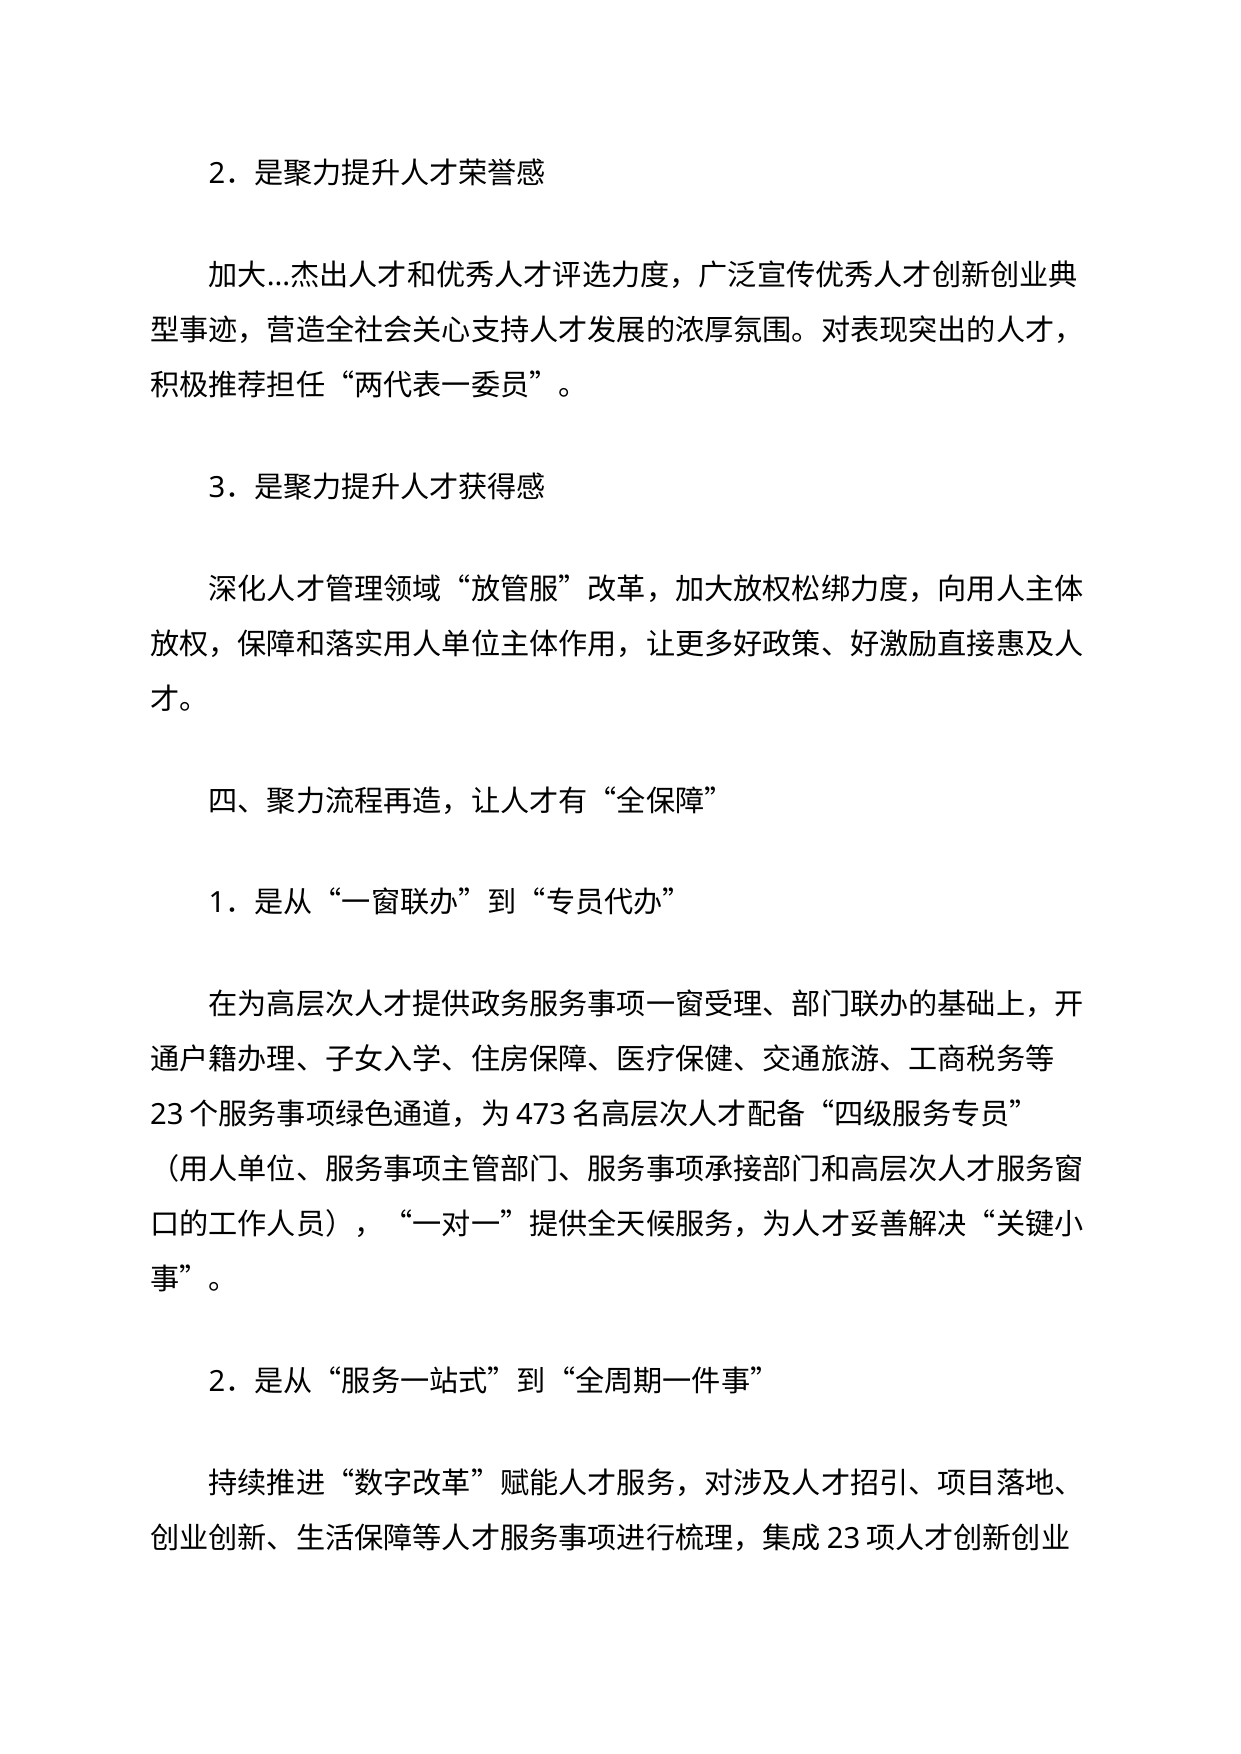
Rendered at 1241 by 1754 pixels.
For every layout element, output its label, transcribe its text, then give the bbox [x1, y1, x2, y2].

text 加大...杰出人才和优秀人才评选力度，广泛宣传优秀人才创新创业典型事迹，营造全社会关心支持人才发展的浓厚氛围。对表现突出的人才，积极推荐担任“两代表一委员”。 [150, 252, 1090, 404]
text 1．是从“一窗联办”到“专员代办” [150, 879, 1090, 921]
text 在为高层次人才提供政务服务事项一窗受理、部门联办的基础上，开通户籍办理、子女入学、住房保障、医疗保健、交通旅游、工商税务等23个服务事项绿色通道，为473名高层次人才配备“四级服务专员”（用人单位、服务事项主管部门、服务事项承接部门和高层次人才服务窗口的工作人员），“一对一”提供全天候服务，为人才妥善解决“关键小事”。 [150, 981, 1090, 1298]
text 2．是聚力提升人才荣誉感 [150, 150, 1090, 192]
text 2．是从“服务一站式”到“全周期一件事” [150, 1357, 1090, 1400]
text 3．是聚力提升人才获得感 [150, 464, 1090, 506]
text 深化人才管理领域“放管服”改革，加大放权松绑力度，向用人主体放权，保障和落实用人单位主体作用，让更多好政策、好激励直接惠及人才。 [150, 566, 1090, 718]
text 四、聚力流程再造，让人才有“全保障” [150, 777, 1090, 819]
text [150, 1459, 1090, 1557]
